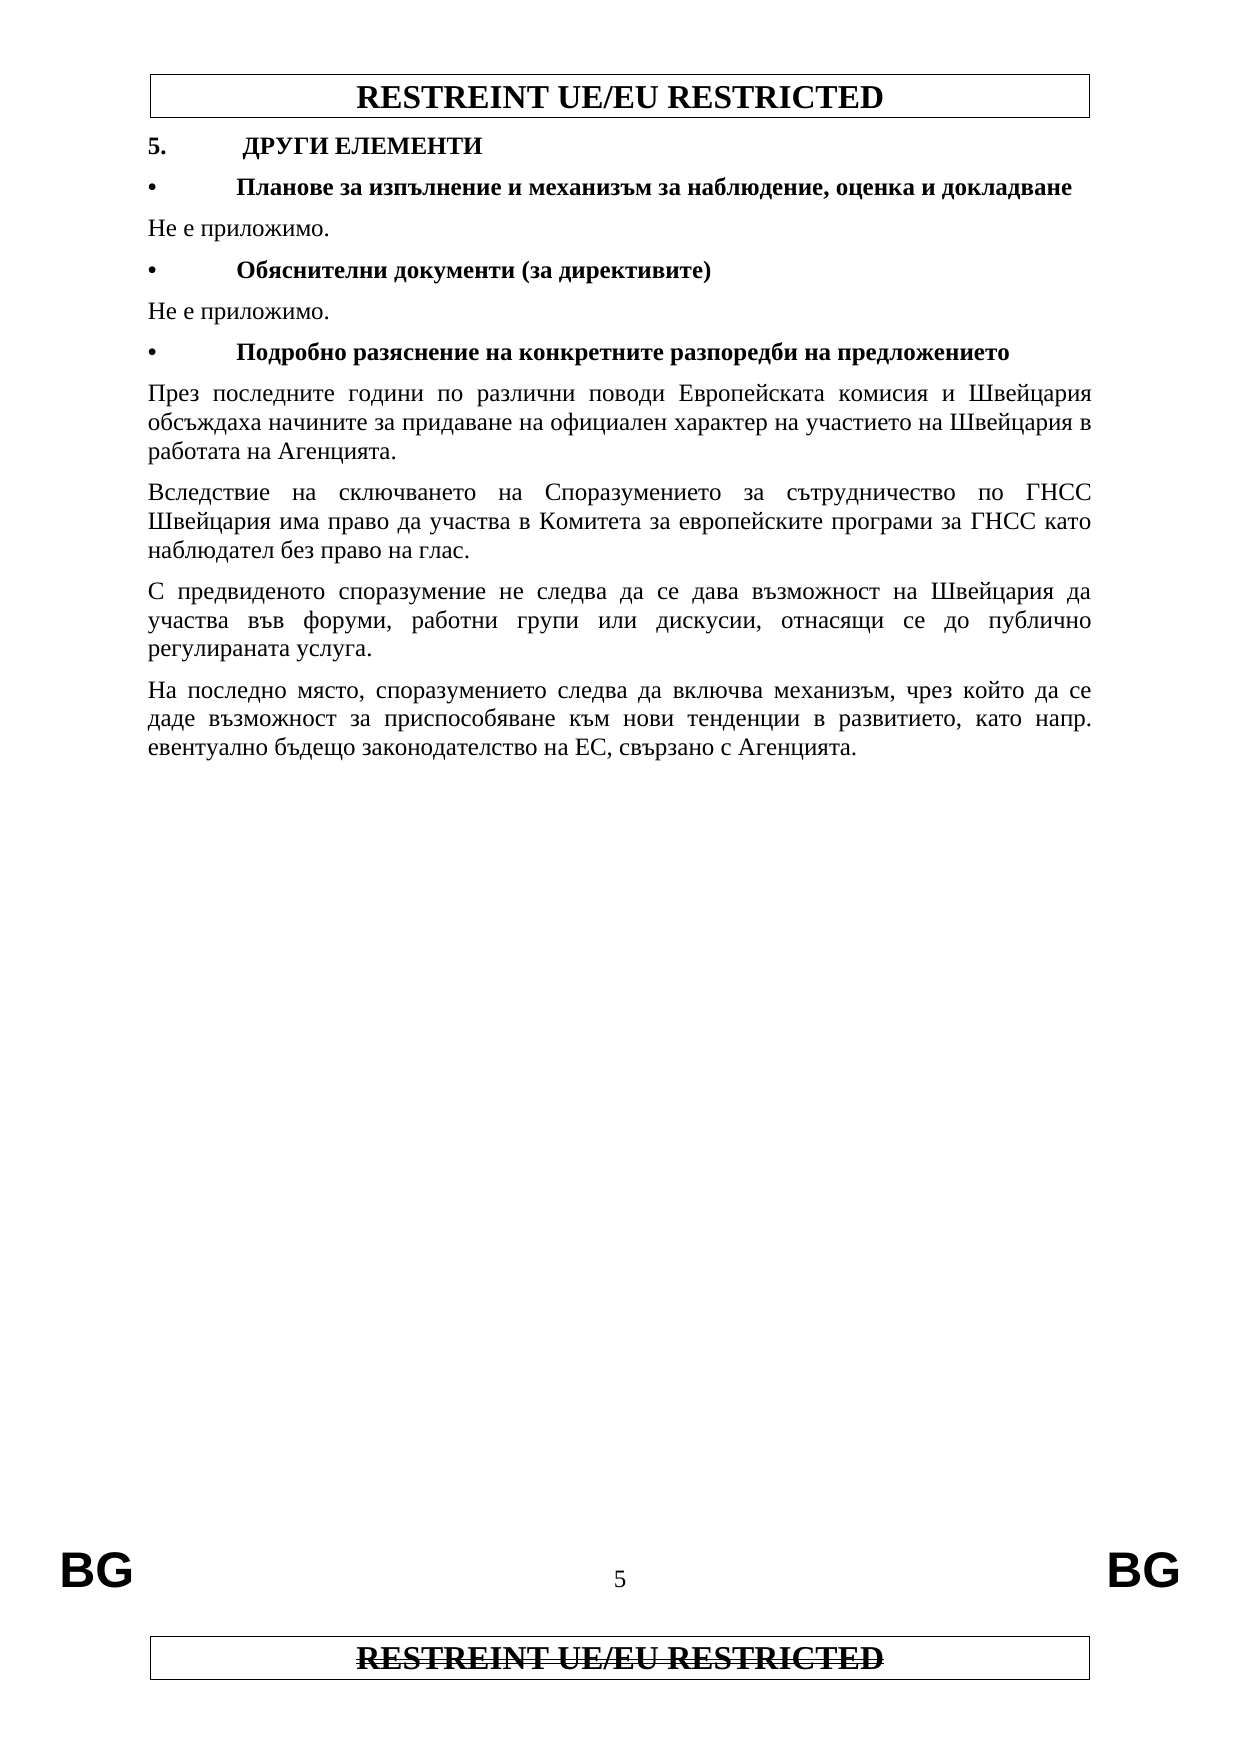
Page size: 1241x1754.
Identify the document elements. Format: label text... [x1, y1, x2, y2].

subtitle • Обяснителни документи (за директивите) [148, 255, 1093, 283]
subtitle 5. ДРУГИ ЕЛЕМЕНТИ [148, 131, 1093, 160]
text Вследствие на сключването на Споразумението за сътрудничество по ГНСС Швейцария има право да участва в Комитета за европейските програми за ГНСС като наблюдател без право на глас. [148, 477, 1093, 563]
text През последните години по различни поводи Европейската комисия и Швейцария обсъждаха начините за придаване на официален характер на участието на Швейцария в работата на Агенцията. [148, 378, 1093, 465]
subtitle • Подробно разяснение на конкретните разпоредби на предложението [148, 337, 1093, 366]
subtitle • Планове за изпълнение и механизъм за наблюдение, оценка и докладване [148, 172, 1093, 201]
text С предвиденото споразумение не следва да се дава възможност на Швейцария да участва във форуми, работни групи или дискусии, отнасящи се до публично регулираната услуга. [148, 576, 1093, 662]
text Не е приложимо. [148, 213, 1093, 242]
text На последно място, споразумението следва да включва механизъм, чрез който да се даде възможност за приспособяване към нови тенденции в развитието, като напр. евентуално бъдещо законодателство на ЕС, свързано с Агенцията. [148, 675, 1093, 761]
text Не е приложимо. [148, 296, 1093, 325]
